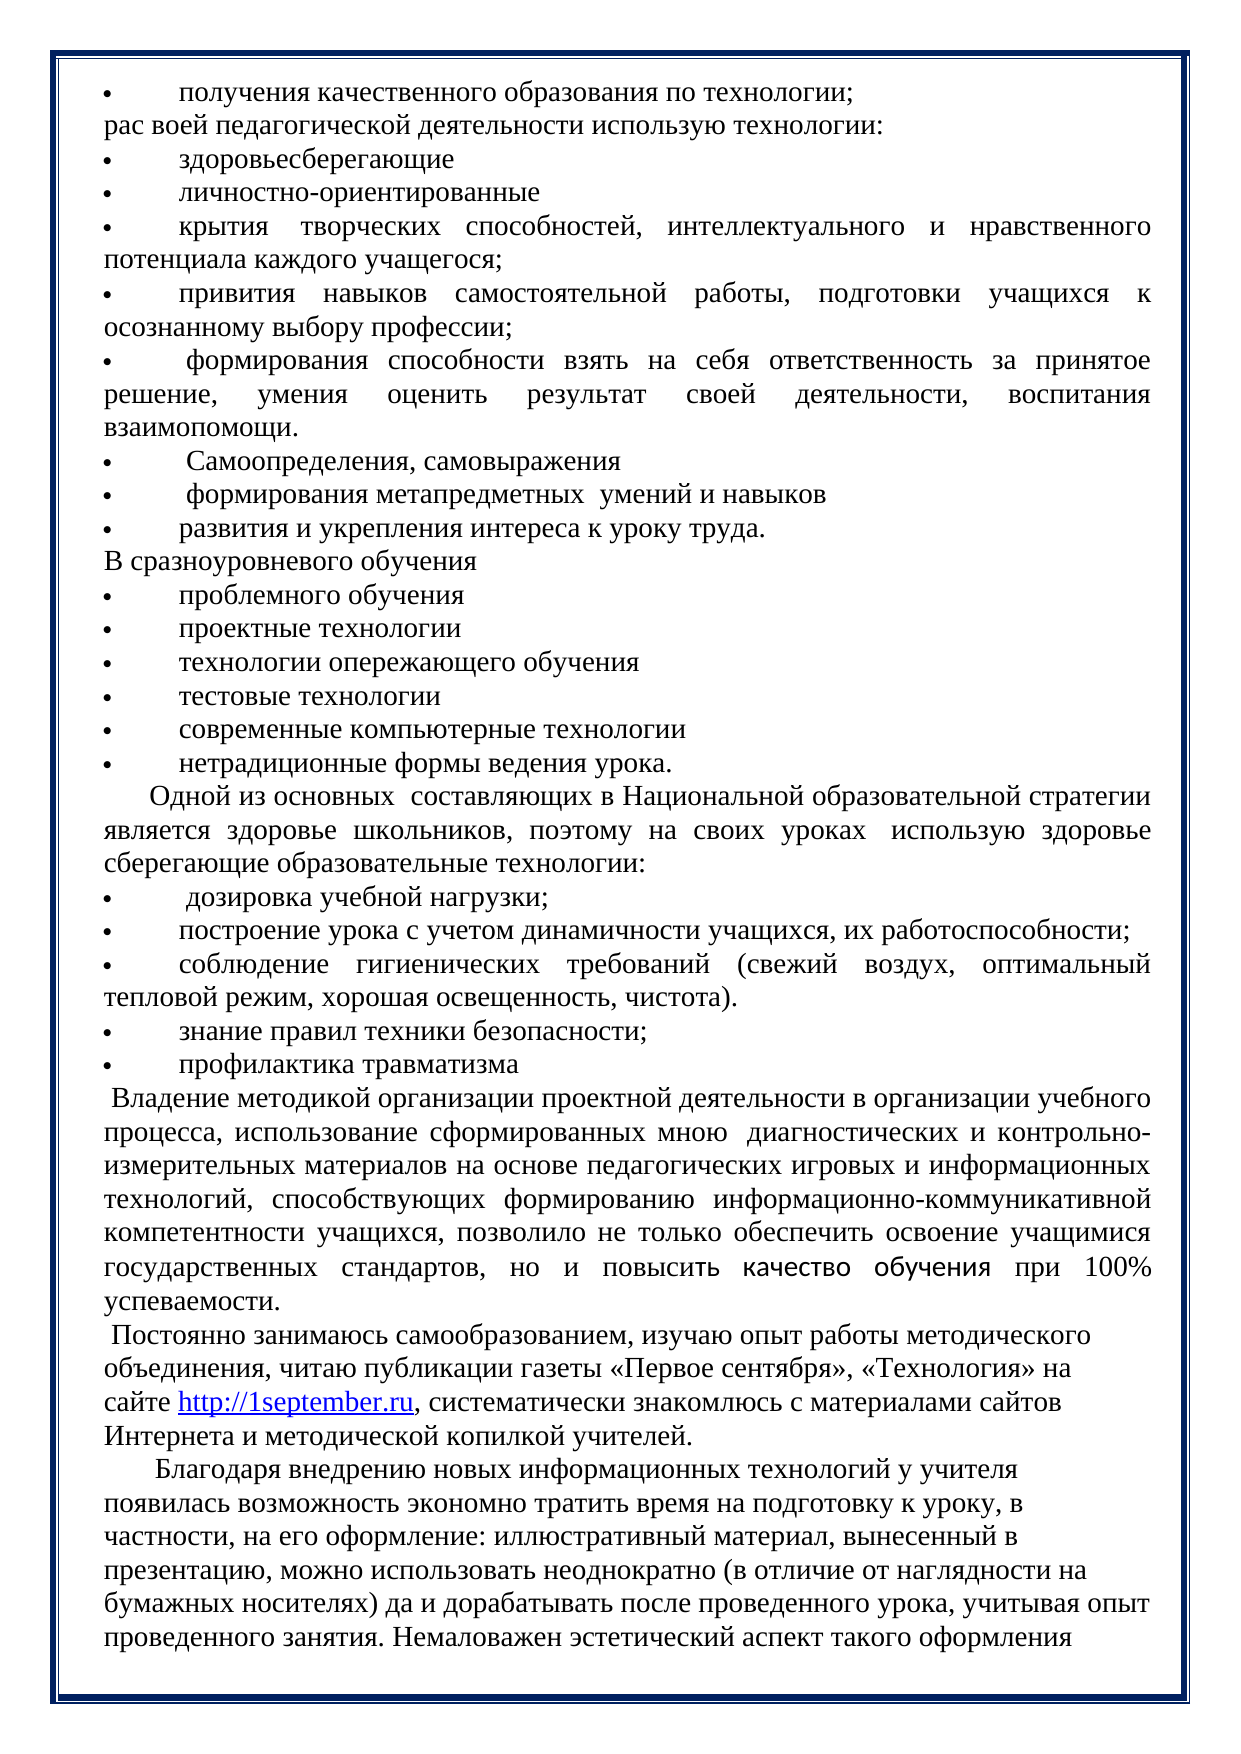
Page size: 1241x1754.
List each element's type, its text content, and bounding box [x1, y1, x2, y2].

list личностно-ориентированные [103, 174, 1152, 208]
list Самоопределения, самовыражения [103, 443, 1152, 476]
list соблюдение гигиенических требований (свежий воздух, оптимальный тепловой режим, хорошая освещенность, чистота). [103, 946, 1152, 1013]
list формирования метапредметных умений и навыков [103, 476, 1152, 510]
list знание правил техники безопасности; [103, 1013, 1152, 1047]
list получения качественного образования по технологии; [103, 74, 1152, 107]
text Постоянно занимаюсь самообразованием, изучаю опыт работы методического объединения, читаю публикации газеты «Первое сентября», «Технология» на сайте http://1september.ru, систематически знакомлюсь с материалами сайтов Интернета и методической копилкой учителей. [103, 1317, 1152, 1451]
list современные компьютерные технологии [103, 711, 1152, 745]
list профилактика травматизма [103, 1047, 1152, 1080]
list развития и укрепления интереса к уроку труда. [103, 510, 1152, 543]
list привития навыков самостоятельной работы, подготовки учащихся к осознанному выбору профессии; [103, 275, 1152, 342]
text Одной из основных составляющих в Национальной образовательной стратегии является здоровье школьников, поэтому на своих уроках использую здоровье сберегающие образовательные технологии: [103, 778, 1152, 879]
list тестовые технологии [103, 678, 1152, 711]
text В сразноуровневого обучения [103, 543, 1152, 577]
list дозировка учебной нагрузки; [103, 879, 1152, 912]
list проблемного обучения [103, 577, 1152, 611]
text рас воей педагогической деятельности использую технологии: [103, 107, 1152, 141]
list технологии опережающего обучения [103, 644, 1152, 678]
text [103, 1451, 1152, 1652]
list формирования способности взять на себя ответственность за принятое решение, умения оценить результат своей деятельности, воспитания взаимопомощи. [103, 342, 1152, 443]
list построение урока с учетом динамичности учащихся, их работоспособности; [103, 912, 1152, 946]
list проектные технологии [103, 611, 1152, 644]
list крытия творческих способностей, интеллектуального и нравственного потенциала каждого учащегося; [103, 208, 1152, 275]
list нетрадиционные формы ведения урока. [103, 745, 1152, 778]
text Владение методикой организации проектной деятельности в организации учебного процесса, использование сформированных мною диагностических и контрольно-измерительных материалов на основе педагогических игровых и информационных технологий, способствующих формированию информационно-коммуникативной компетентности учащихся, позволило не только обеспечить освоение учащимися государственных стандартов, но и повысить качество обучения при 100% успеваемости. [103, 1080, 1152, 1317]
list здоровьесберегающие [103, 141, 1152, 174]
